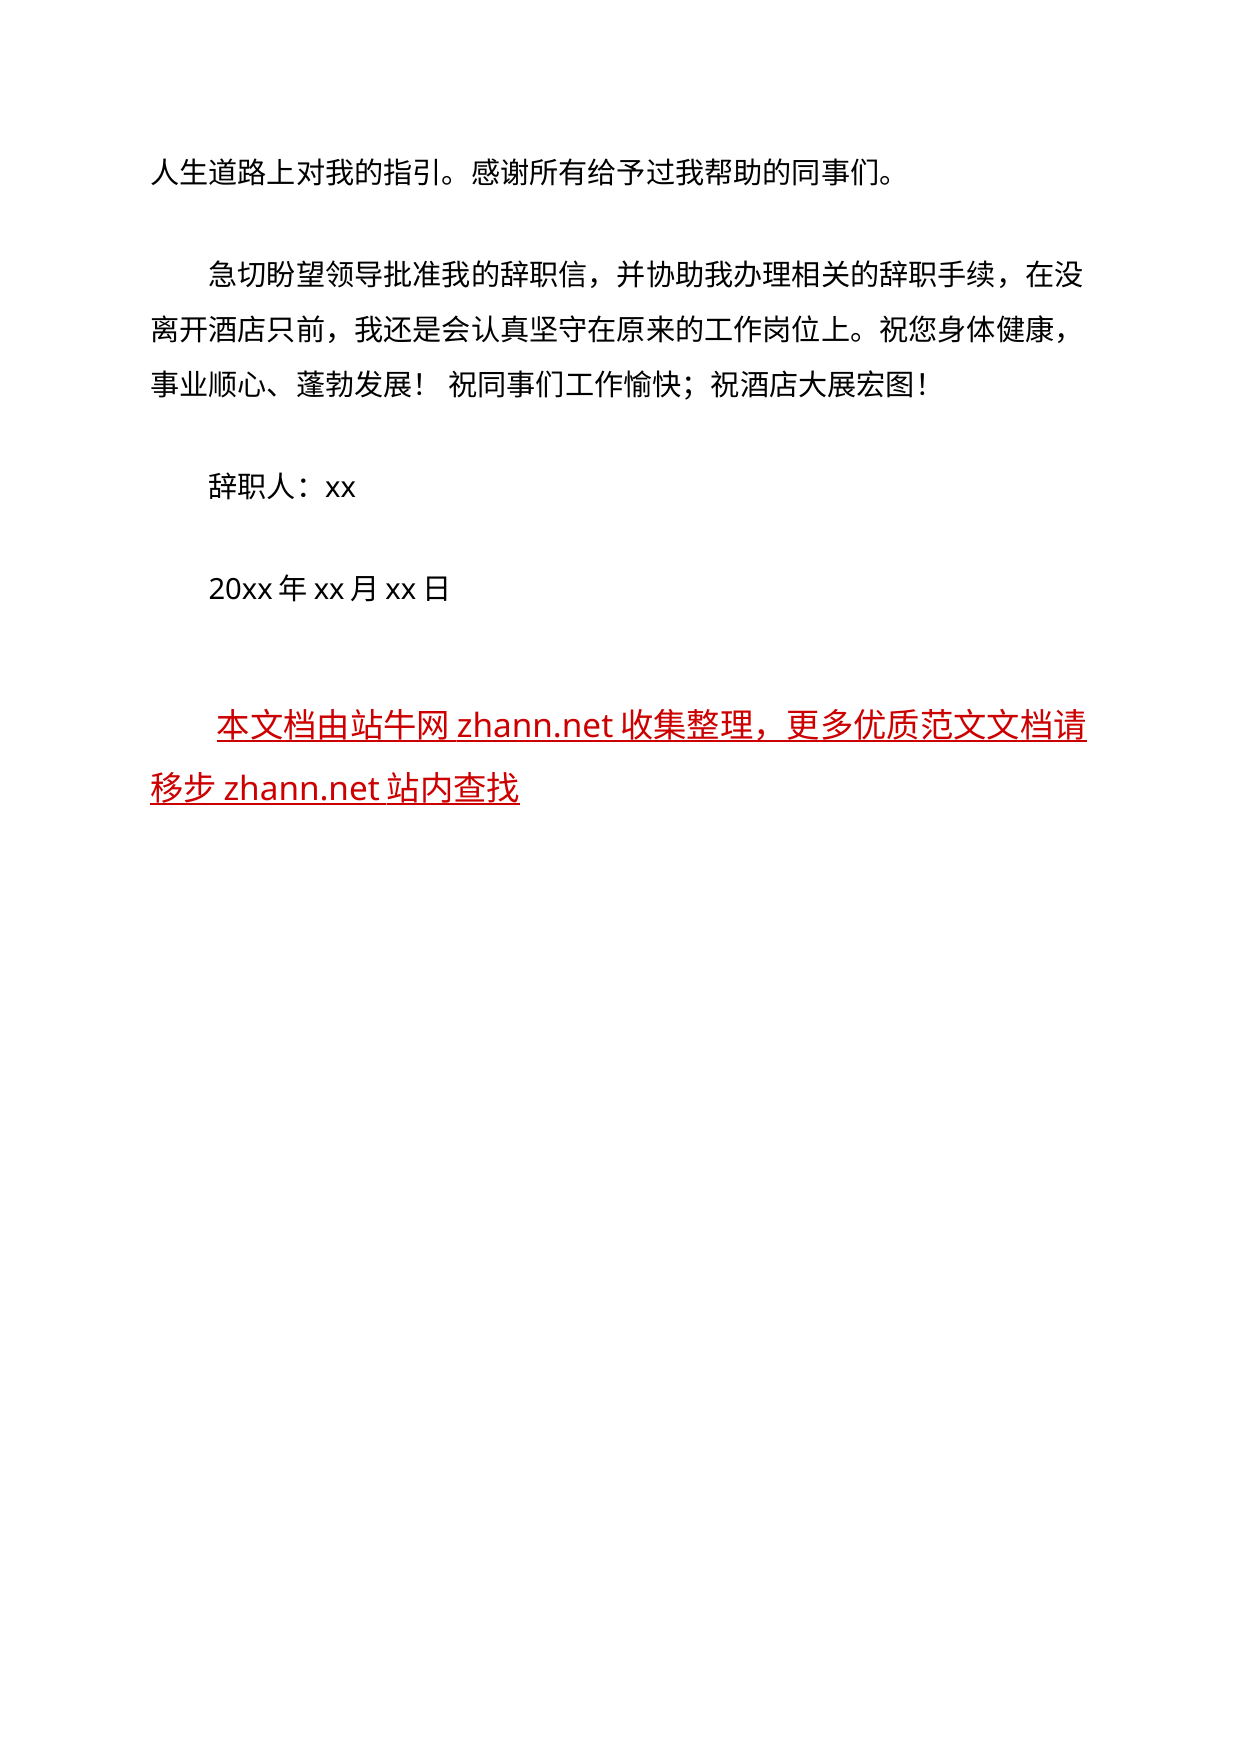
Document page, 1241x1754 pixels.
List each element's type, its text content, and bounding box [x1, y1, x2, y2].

text 本文档由站牛网zhann.net收集整理，更多优质范文文档请移步zhann.net站内查找 [150, 698, 1090, 810]
text 急切盼望领导批准我的辞职信，并协助我办理相关的辞职手续，在没离开酒店只前，我还是会认真坚守在原来的工作岗位上。祝您身体健康，事业顺心、蓬勃发展！ 祝同事们工作愉快；祝酒店大展宏图！ [150, 252, 1090, 404]
text 20xx年xx月xx日 [150, 565, 1090, 608]
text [150, 150, 1090, 192]
text 辞职人：xx [150, 463, 1090, 506]
